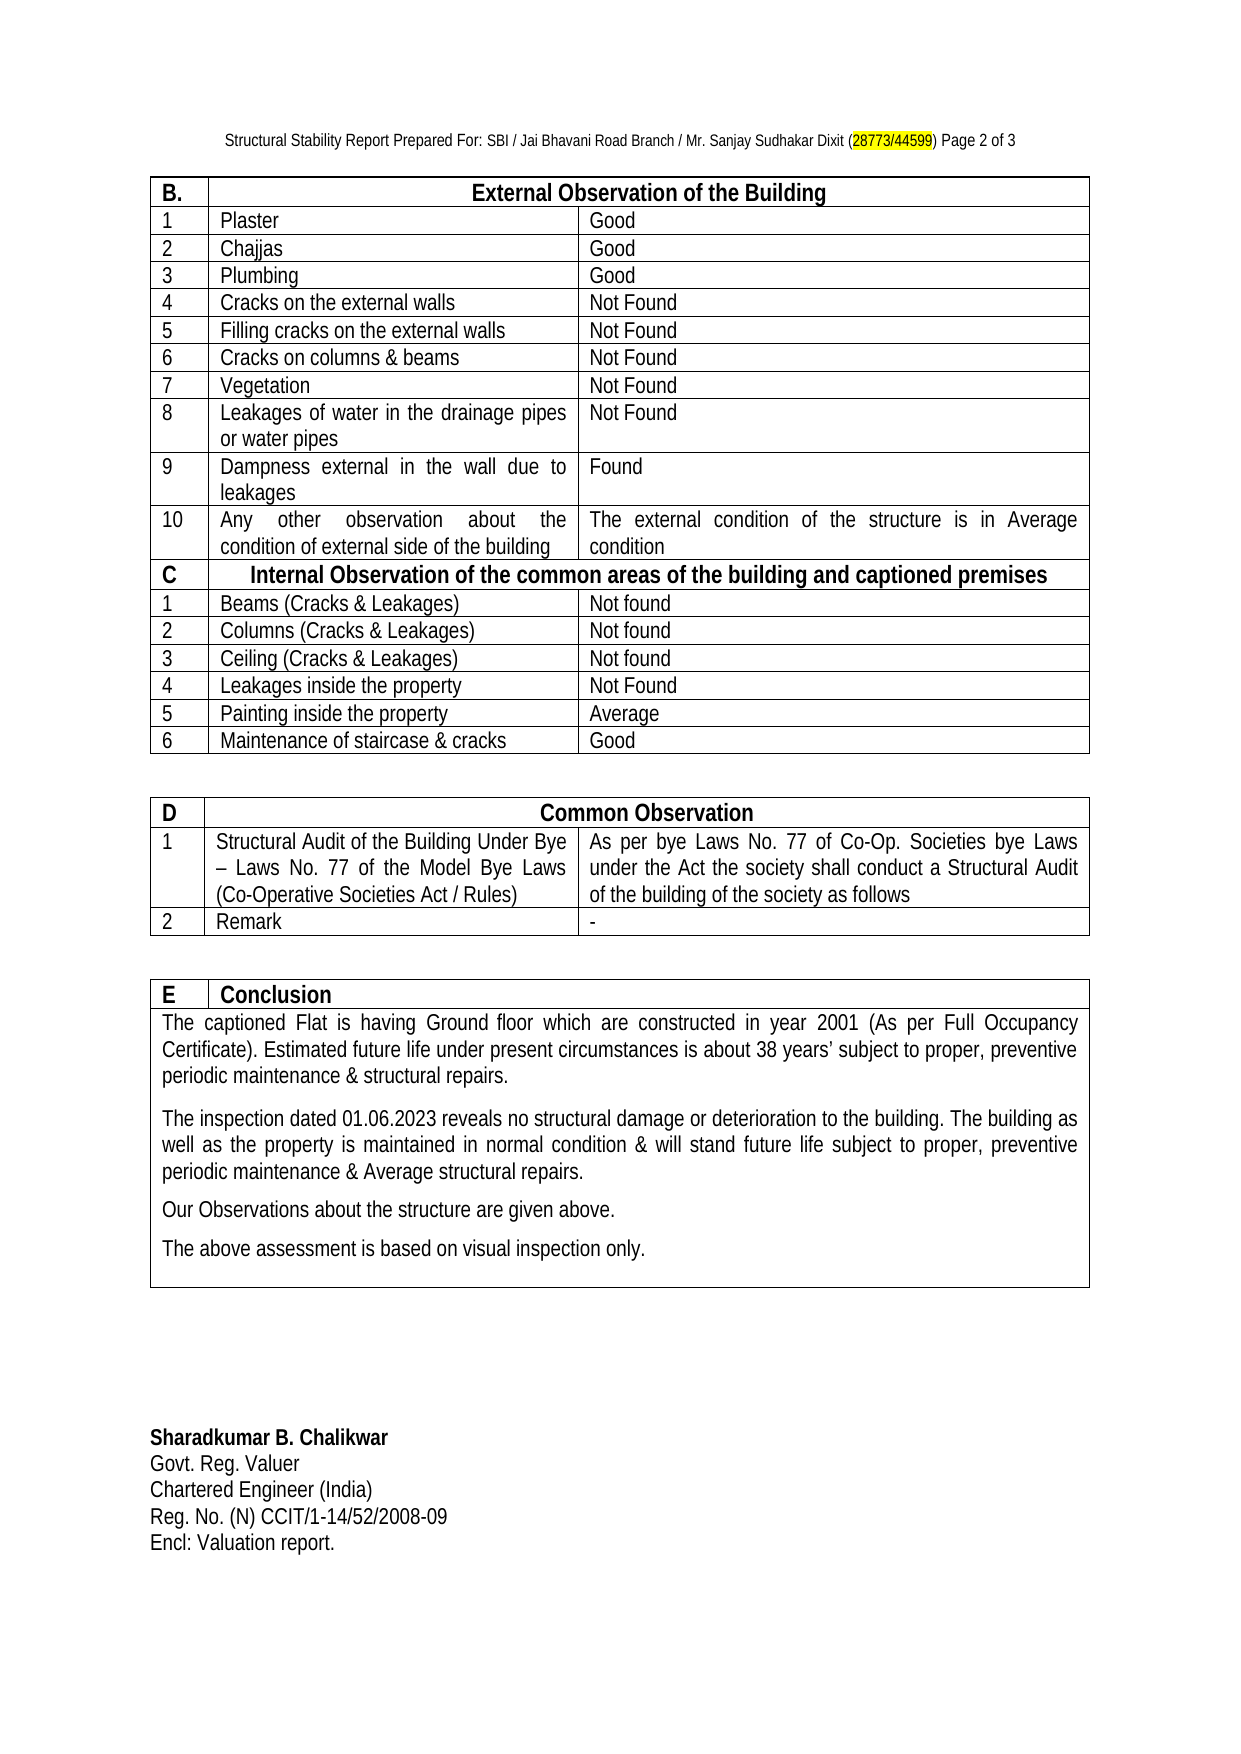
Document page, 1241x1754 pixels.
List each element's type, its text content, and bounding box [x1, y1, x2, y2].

table_cell 1 [151, 590, 208, 616]
table_cell 4 [151, 289, 208, 316]
table_header B. [151, 178, 208, 206]
table_cell 1 [151, 828, 204, 907]
table_cell Cracks on columns & beams [209, 344, 578, 371]
table_cell 2 [151, 617, 208, 644]
text Govt. Reg. Valuer [150, 1450, 1090, 1476]
table_cell Good [579, 207, 1089, 233]
table_cell 5 [151, 700, 208, 726]
table_cell Average [579, 700, 1089, 726]
table_cell Not Found [579, 399, 1089, 452]
table_cell Not Found [579, 344, 1089, 371]
table_header D [151, 798, 204, 827]
table_cell 6 [151, 727, 208, 753]
table_cell Beams (Cracks & Leakages) [209, 590, 578, 616]
table_cell - [579, 908, 1089, 934]
table_cell As per bye Laws No. 77 of Co-Op. Societies bye Laws under the Act the society shall conduct a Structural Audit of the building of the society as follows [579, 828, 1089, 907]
table_cell Not Found [579, 672, 1089, 698]
text Chartered Engineer (India) [150, 1476, 1090, 1503]
table_cell Good [579, 262, 1089, 288]
table_cell Not Found [579, 289, 1089, 316]
table_cell Plumbing [209, 262, 578, 288]
table_cell 10 [151, 506, 208, 559]
table_cell Not found [579, 617, 1089, 644]
table_cell 5 [151, 317, 208, 343]
table_cell Internal Observation of the common areas of the building and captioned premises [209, 560, 1089, 589]
table_cell C [151, 560, 208, 589]
table_header E [151, 980, 208, 1008]
table_cell 8 [151, 399, 208, 452]
table_cell Filling cracks on the external walls [209, 317, 578, 343]
table_cell Found [579, 453, 1089, 505]
table_cell Chajjas [209, 235, 578, 261]
table_cell 9 [151, 453, 208, 505]
table_cell Structural Audit of the Building Under Bye – Laws No. 77 of the Model Bye Laws (Co-Operative Societies Act / Rules) [205, 828, 578, 907]
text Reg. No. (N) CCIT/1-14/52/2008-09 [150, 1503, 1090, 1529]
table_cell Good [579, 235, 1089, 261]
table_cell Not found [579, 645, 1089, 671]
table_header Conclusion [209, 980, 1089, 1008]
table_cell Ceiling (Cracks & Leakages) [209, 645, 578, 671]
table_cell Cracks on the external walls [209, 289, 578, 316]
table_cell Not Found [579, 372, 1089, 398]
table_cell 7 [151, 372, 208, 398]
table_cell Columns (Cracks & Leakages) [209, 617, 578, 644]
table_cell Painting inside the property [209, 700, 578, 726]
table_cell Dampness external in the wall due to leakages [209, 453, 578, 505]
table_cell Any other observation about the condition of external side of the building [209, 506, 578, 559]
table_cell The captioned Flat is having Ground floor which are constructed in year 2001 (As per Full Occupancy Certificate). Estimated future life under present circumstances is about 38 years’ subject to proper, preventive periodic maintenance & structural repairs. The inspection dated 01.06.2023 reveals no structural damage or deterioration to the building. The building as well as the property is maintained in normal condition & will stand future life subject to proper, preventive periodic maintenance & Average structural repairs. Our Observations about the structure are given above. The above assessment is based on visual inspection only. [151, 1009, 1089, 1287]
table_cell Not found [579, 590, 1089, 616]
table_cell Leakages inside the property [209, 672, 578, 698]
table_cell 2 [151, 908, 204, 934]
table_cell Leakages of water in the drainage pipes or water pipes [209, 399, 578, 452]
table_cell 2 [151, 235, 208, 261]
table_cell Plaster [209, 207, 578, 233]
table_cell 1 [151, 207, 208, 233]
table_cell 3 [151, 645, 208, 671]
table_header Common Observation [205, 798, 1089, 827]
table_cell Vegetation [209, 372, 578, 398]
table_cell The external condition of the structure is in Average condition [579, 506, 1089, 559]
table_cell 4 [151, 672, 208, 698]
text Sharadkumar B. Chalikwar [150, 1423, 1090, 1450]
text Encl: Valuation report. [150, 1529, 1090, 1555]
table_cell Maintenance of staircase & cracks [209, 727, 578, 753]
table_cell 6 [151, 344, 208, 371]
table_cell Not Found [579, 317, 1089, 343]
table_cell Good [579, 727, 1089, 753]
table_header External Observation of the Building [209, 178, 1089, 206]
table_cell 3 [151, 262, 208, 288]
table_cell Remark [205, 908, 578, 934]
